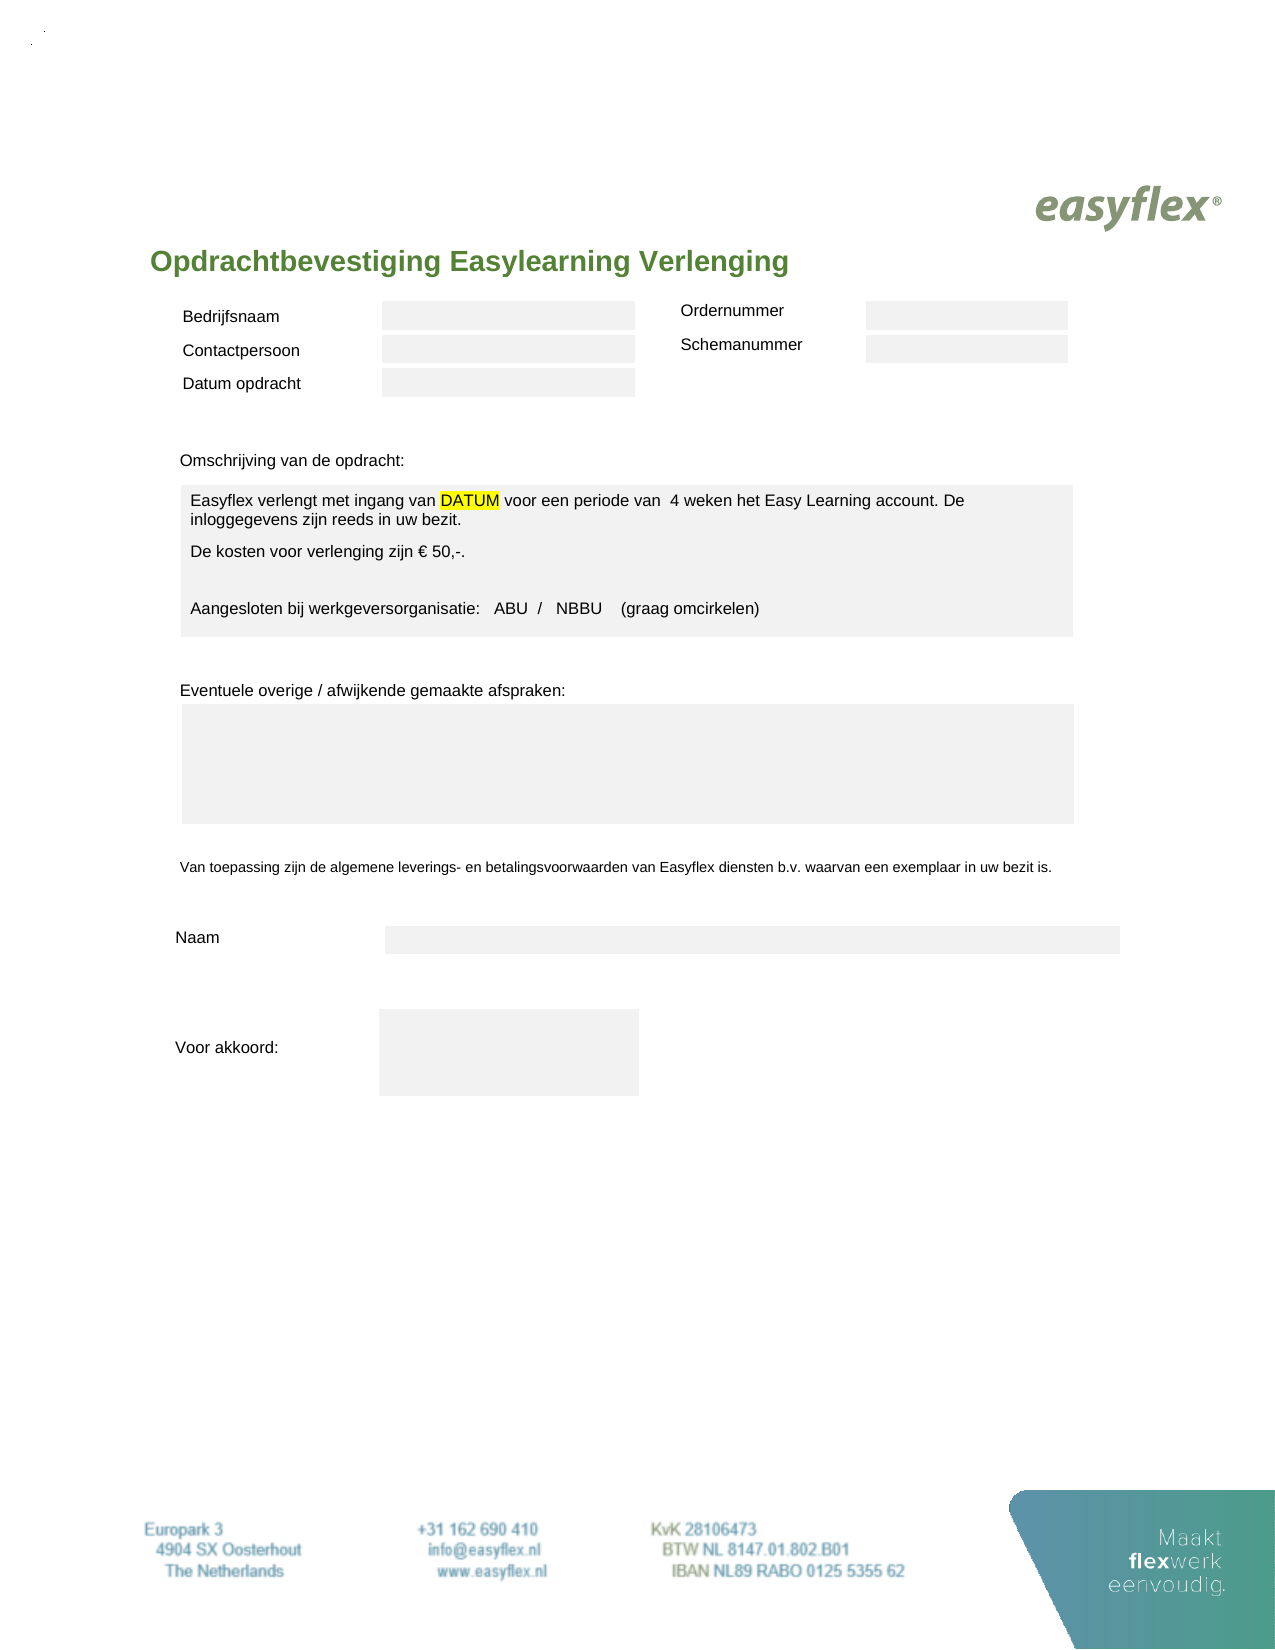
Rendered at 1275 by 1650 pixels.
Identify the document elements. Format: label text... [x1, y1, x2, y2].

text Eventuele overige / afwijkende gemaakte afspraken: [179, 680, 1125, 699]
text Opdrachtbevestiging Easylearning Verlenging [150, 244, 1125, 277]
table_cell Contactpersoon [166, 335, 378, 363]
table_header [379, 1009, 639, 1096]
table_cell Datum opdracht [166, 368, 378, 397]
table_header Bedrijfsnaam [166, 301, 378, 330]
table_header Voor akkoord: [166, 1009, 374, 1096]
table_cell Easyflex verlengt met ingang van DATUM voor een periode van 4 weken het Easy Learning account. De inloggegevens zijn reeds in uw bezit. De kosten voor verlenging zijn € 50,-. Aangesloten bij werkgeversorganisatie: ABU / NBBU (graag omcirkelen) [181, 485, 1073, 637]
table_cell [382, 335, 635, 363]
table_header Ordernummer [639, 301, 861, 330]
picture [1009, 1490, 1275, 1649]
table_header [866, 301, 1068, 330]
table_header [182, 704, 1074, 824]
table_header [385, 926, 1120, 954]
text Van toepassing zijn de algemene leverings- en betalingsvoorwaarden van Easyflex diensten b.v. waarvan een exemplaar in uw bezit is. [179, 858, 1125, 875]
table_header Naam [152, 926, 381, 954]
table_cell [382, 368, 635, 397]
table_cell Schemanummer [639, 335, 861, 363]
table_cell [866, 335, 1068, 363]
table_header [382, 301, 635, 330]
table_header Omschrijving van de opdracht: [166, 451, 1097, 480]
picture [96, 1489, 938, 1645]
